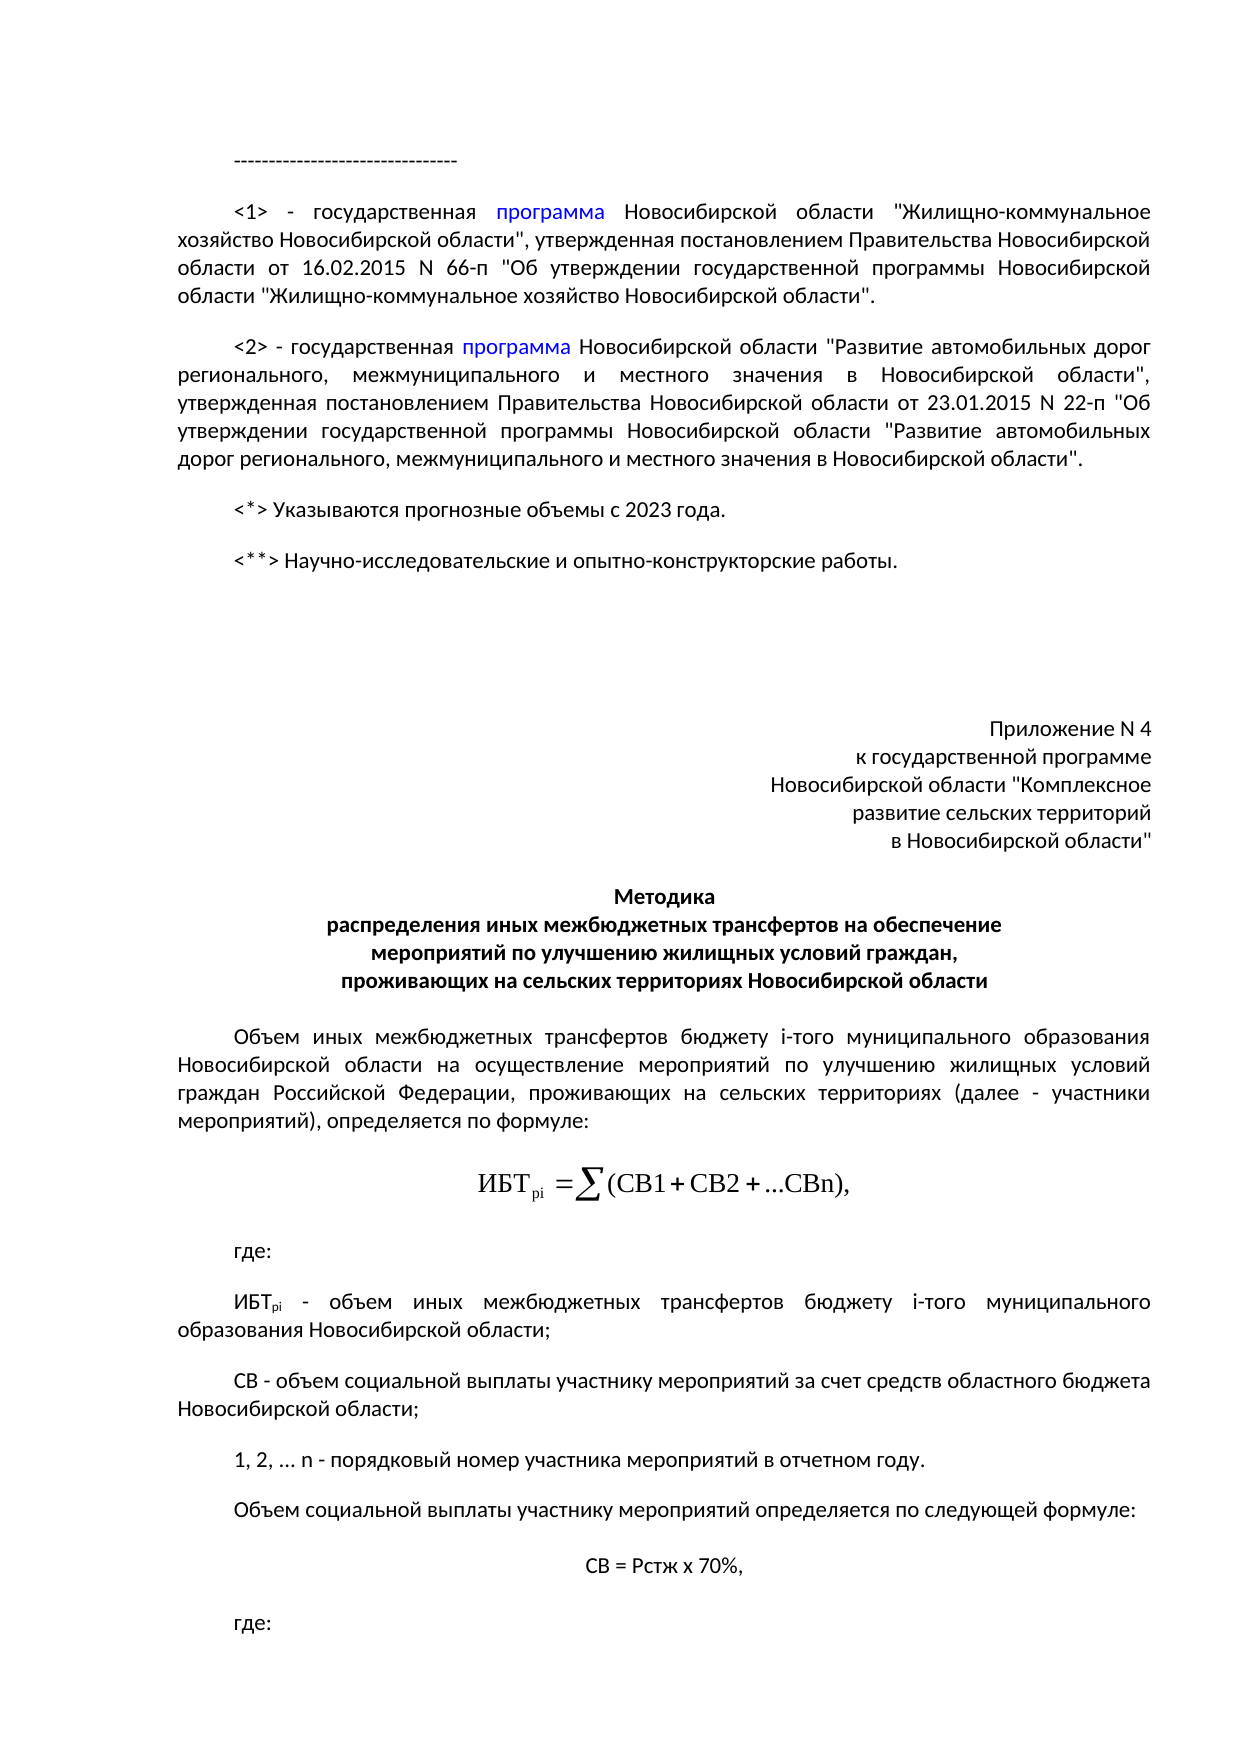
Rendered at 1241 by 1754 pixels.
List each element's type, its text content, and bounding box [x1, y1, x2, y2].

title проживающих на сельских территориях Новосибирской области [177, 966, 1152, 994]
text Новосибирской области "Комплексное [177, 770, 1152, 798]
text -------------------------------- [177, 146, 1152, 174]
text развитие сельских территорий [177, 798, 1152, 826]
text <1> - государственная программа Новосибирской области "Жилищно-коммунальное хозяйство Новосибирской области", утвержденная постановлением Правительства Новосибирской области от 16.02.2015 N 66-п "Об утверждении государственной программы Новосибирской области "Жилищно-коммунальное хозяйство Новосибирской области". [177, 197, 1152, 309]
text Объем социальной выплаты участнику мероприятий определяется по следующей формуле: [177, 1496, 1152, 1524]
text СВ = Рстж x 70%, [177, 1552, 1152, 1580]
text <*> Указываются прогнозные объемы с 2023 года. [177, 495, 1152, 523]
title Методика [177, 882, 1152, 910]
text 1, 2, ... n - порядковый номер участника мероприятий в отчетном году. [177, 1445, 1152, 1473]
title распределения иных межбюджетных трансфертов на обеспечение [177, 910, 1152, 938]
text СВ - объем социальной выплаты участнику мероприятий за счет средств областного бюджета Новосибирской области; [177, 1366, 1152, 1422]
text в Новосибирской области" [177, 826, 1152, 854]
text <2> - государственная программа Новосибирской области "Развитие автомобильных дорог регионального, межмуниципального и местного значения в Новосибирской области", утвержденная постановлением Правительства Новосибирской области от 23.01.2015 N 22-п "Об утверждении государственной программы Новосибирской области "Развитие автомобильных дорог регионального, межмуниципального и местного значения в Новосибирской области". [177, 332, 1152, 472]
title мероприятий по улучшению жилищных условий граждан, [177, 938, 1152, 966]
text где: [177, 1236, 1152, 1264]
text Объем иных межбюджетных трансфертов бюджету i-того муниципального образования Новосибирской области на осуществление мероприятий по улучшению жилищных условий граждан Российской Федерации, проживающих на сельских территориях (далее - участники мероприятий), определяется по формуле: [177, 1022, 1152, 1134]
text где: [177, 1608, 1152, 1636]
text к государственной программе [177, 742, 1152, 770]
text Приложение N 4 [177, 714, 1152, 742]
text <**> Научно-исследовательские и опытно-конструкторские работы. [177, 546, 1152, 574]
text ИБТpi - объем иных межбюджетных трансфертов бюджету i-того муниципального образования Новосибирской области; [177, 1287, 1152, 1343]
